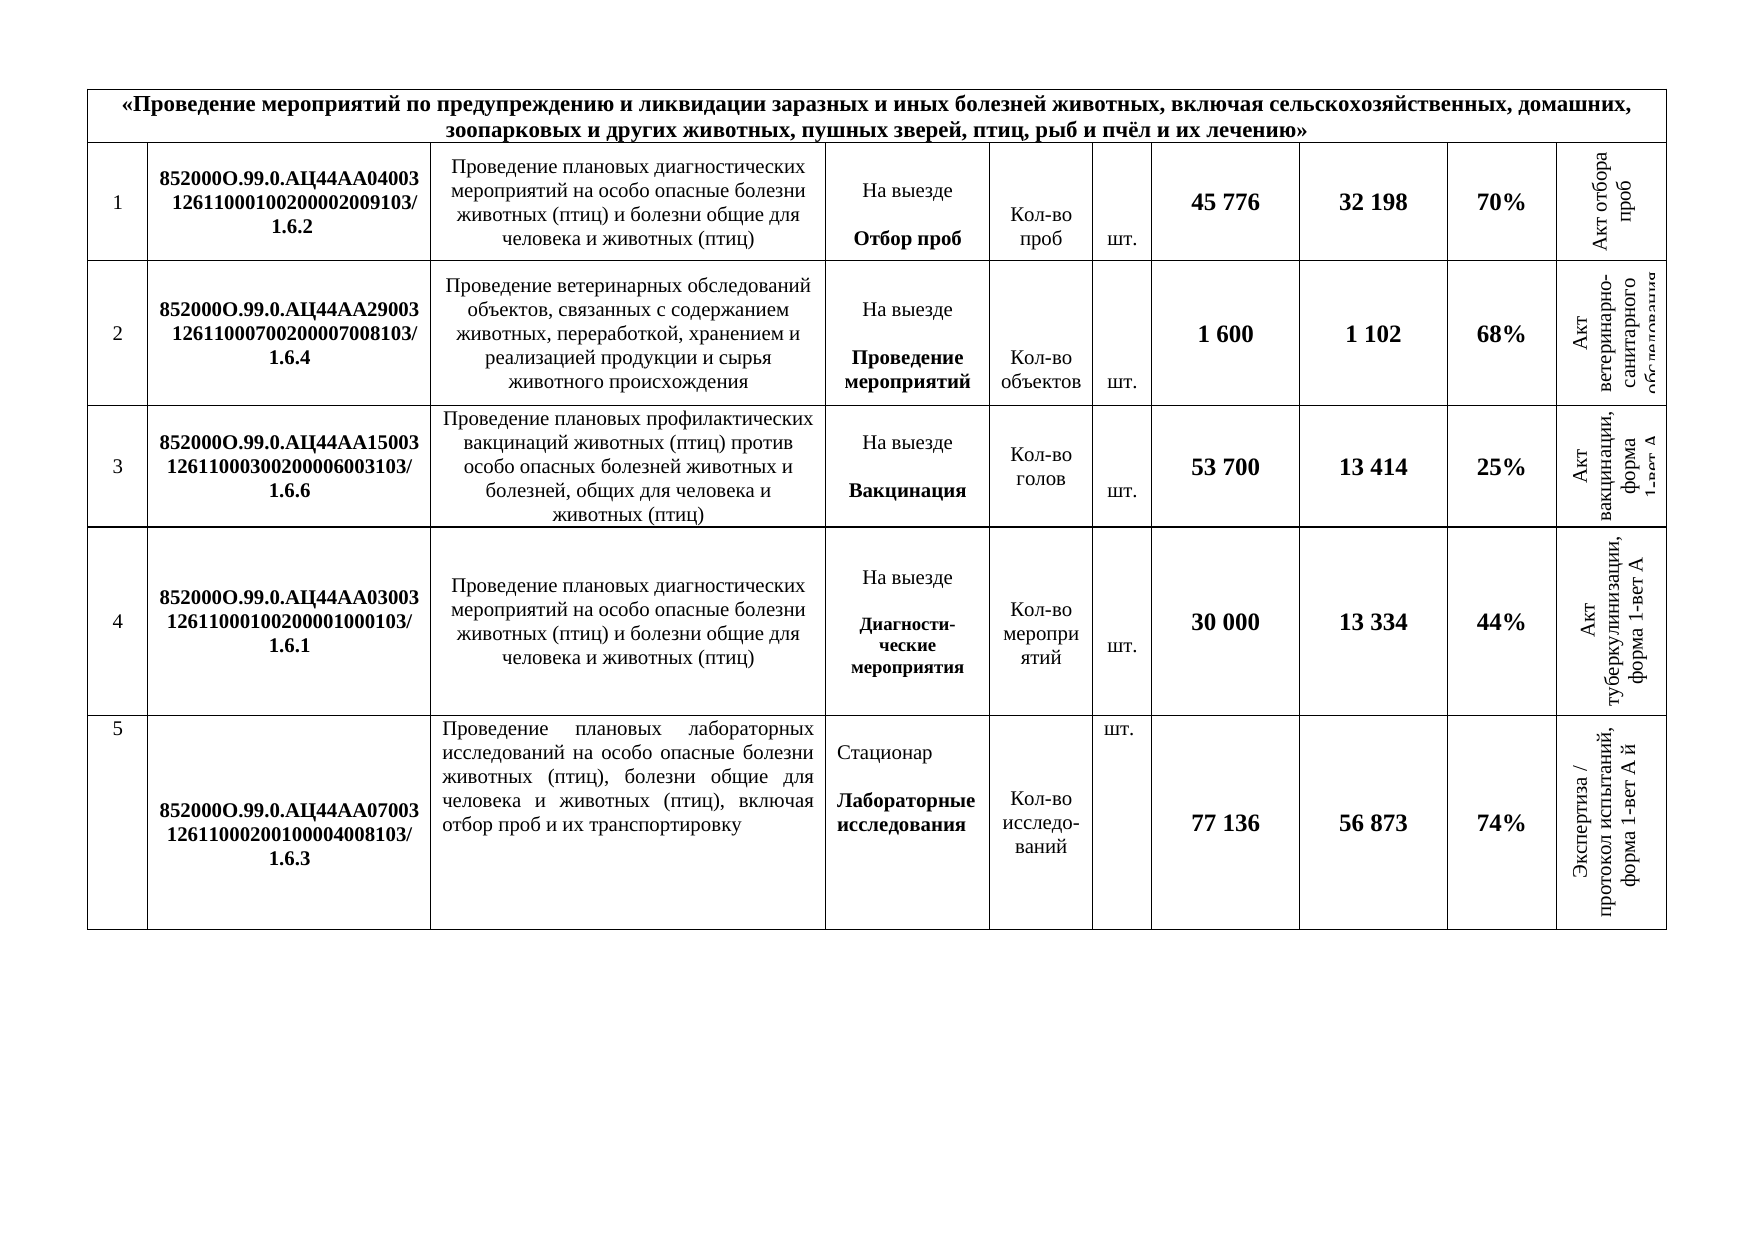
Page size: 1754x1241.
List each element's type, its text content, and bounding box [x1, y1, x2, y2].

table_cell Проведение плановых диагностических мероприятий на особо опасные болезни животных (птиц) и болезни общие для человека и животных (птиц) [431, 528, 825, 714]
table_cell шт. [1093, 528, 1151, 714]
table_cell Акт вакцинации, форма 1-вет А [1557, 406, 1666, 526]
table_cell На выезде Диагности-ческие мероприятия [826, 528, 989, 714]
table_cell Проведение ветеринарных обследований объектов, связанных с содержанием животных, переработкой, хранением и реализацией продукции и сырья животного происхождения [431, 261, 825, 405]
table_cell Кол-во проб [990, 143, 1092, 260]
table_cell 852000О.99.0.АЦ44АА03003 12611000100200001000103/ 1.6.1 [148, 528, 430, 714]
table_cell Проведение плановых профилактических вакцинаций животных (птиц) против особо опасных болезней животных и болезней, общих для человека и животных (птиц) [431, 406, 825, 526]
table_cell 2 [88, 261, 147, 405]
table_cell шт. [1093, 261, 1151, 405]
table_cell 44% [1448, 528, 1556, 714]
table_cell 3 [88, 406, 147, 526]
table_cell Стационар Лабораторные исследования [826, 716, 989, 929]
table_cell Проведение плановых лабораторных исследований на особо опасные болезни животных (птиц), болезни общие для человека и животных (птиц), включая отбор проб и их транспортировку [431, 716, 825, 929]
table_cell 70% [1448, 143, 1556, 260]
table_cell На выезде Проведение мероприятий [826, 261, 989, 405]
table_cell шт. [1093, 143, 1151, 260]
table_cell 852000О.99.0.АЦ44АА07003 12611000200100004008103/ 1.6.3 [148, 716, 430, 929]
table_cell Акт туберкулинизации, форма 1-вет А [1557, 528, 1666, 714]
table_cell Акт отбора проб [1557, 143, 1666, 260]
table_cell шт. [1093, 716, 1151, 929]
table_cell Акт ветеринарно-санитарного обследования [1557, 261, 1666, 405]
table_cell 45 776 [1152, 143, 1299, 260]
table_cell 4 [88, 528, 147, 714]
table_cell 32 198 [1300, 143, 1447, 260]
table_cell Кол-во голов [990, 406, 1092, 526]
table_cell Проведение плановых диагностических мероприятий на особо опасные болезни животных (птиц) и болезни общие для человека и животных (птиц) [431, 143, 825, 260]
table_cell 53 700 [1152, 406, 1299, 526]
table_cell На выезде Отбор проб [826, 143, 989, 260]
table_cell 5 [88, 716, 147, 929]
table_cell 56 873 [1300, 716, 1447, 929]
table_cell 852000О.99.0.АЦ44АА15003 12611000300200006003103/ 1.6.6 [148, 406, 430, 526]
table_cell 74% [1448, 716, 1556, 929]
table_cell Кол-во мероприятий [990, 528, 1092, 714]
table_cell Кол-во исследо-ваний [990, 716, 1092, 929]
table_cell 13 414 [1300, 406, 1447, 526]
table_cell Экспертиза / протокол испытаний, форма 1-вет А й [1557, 716, 1666, 929]
table_cell 852000О.99.0.АЦ44АА29003 12611000700200007008103/ 1.6.4 [148, 261, 430, 405]
table_cell 852000О.99.0.АЦ44АА04003 12611000100200002009103/ 1.6.2 [148, 143, 430, 260]
table_cell 77 136 [1152, 716, 1299, 929]
table_cell 1 600 [1152, 261, 1299, 405]
table_cell 13 334 [1300, 528, 1447, 714]
table_cell На выезде Вакцинация [826, 406, 989, 526]
table_cell «Проведение мероприятий по предупреждению и ликвидации заразных и иных болезней животных, включая сельскохозяйственных, домашних, зоопарковых и других животных, пушных зверей, птиц, рыб и пчёл и их лечению» [88, 90, 1666, 142]
table_cell 30 000 [1152, 528, 1299, 714]
table_cell 1 102 [1300, 261, 1447, 405]
table_cell шт. [1093, 406, 1151, 526]
table_cell Кол-во объектов [990, 261, 1092, 405]
table_cell 68% [1448, 261, 1556, 405]
table_cell 25% [1448, 406, 1556, 526]
table_cell 1 [88, 143, 147, 260]
